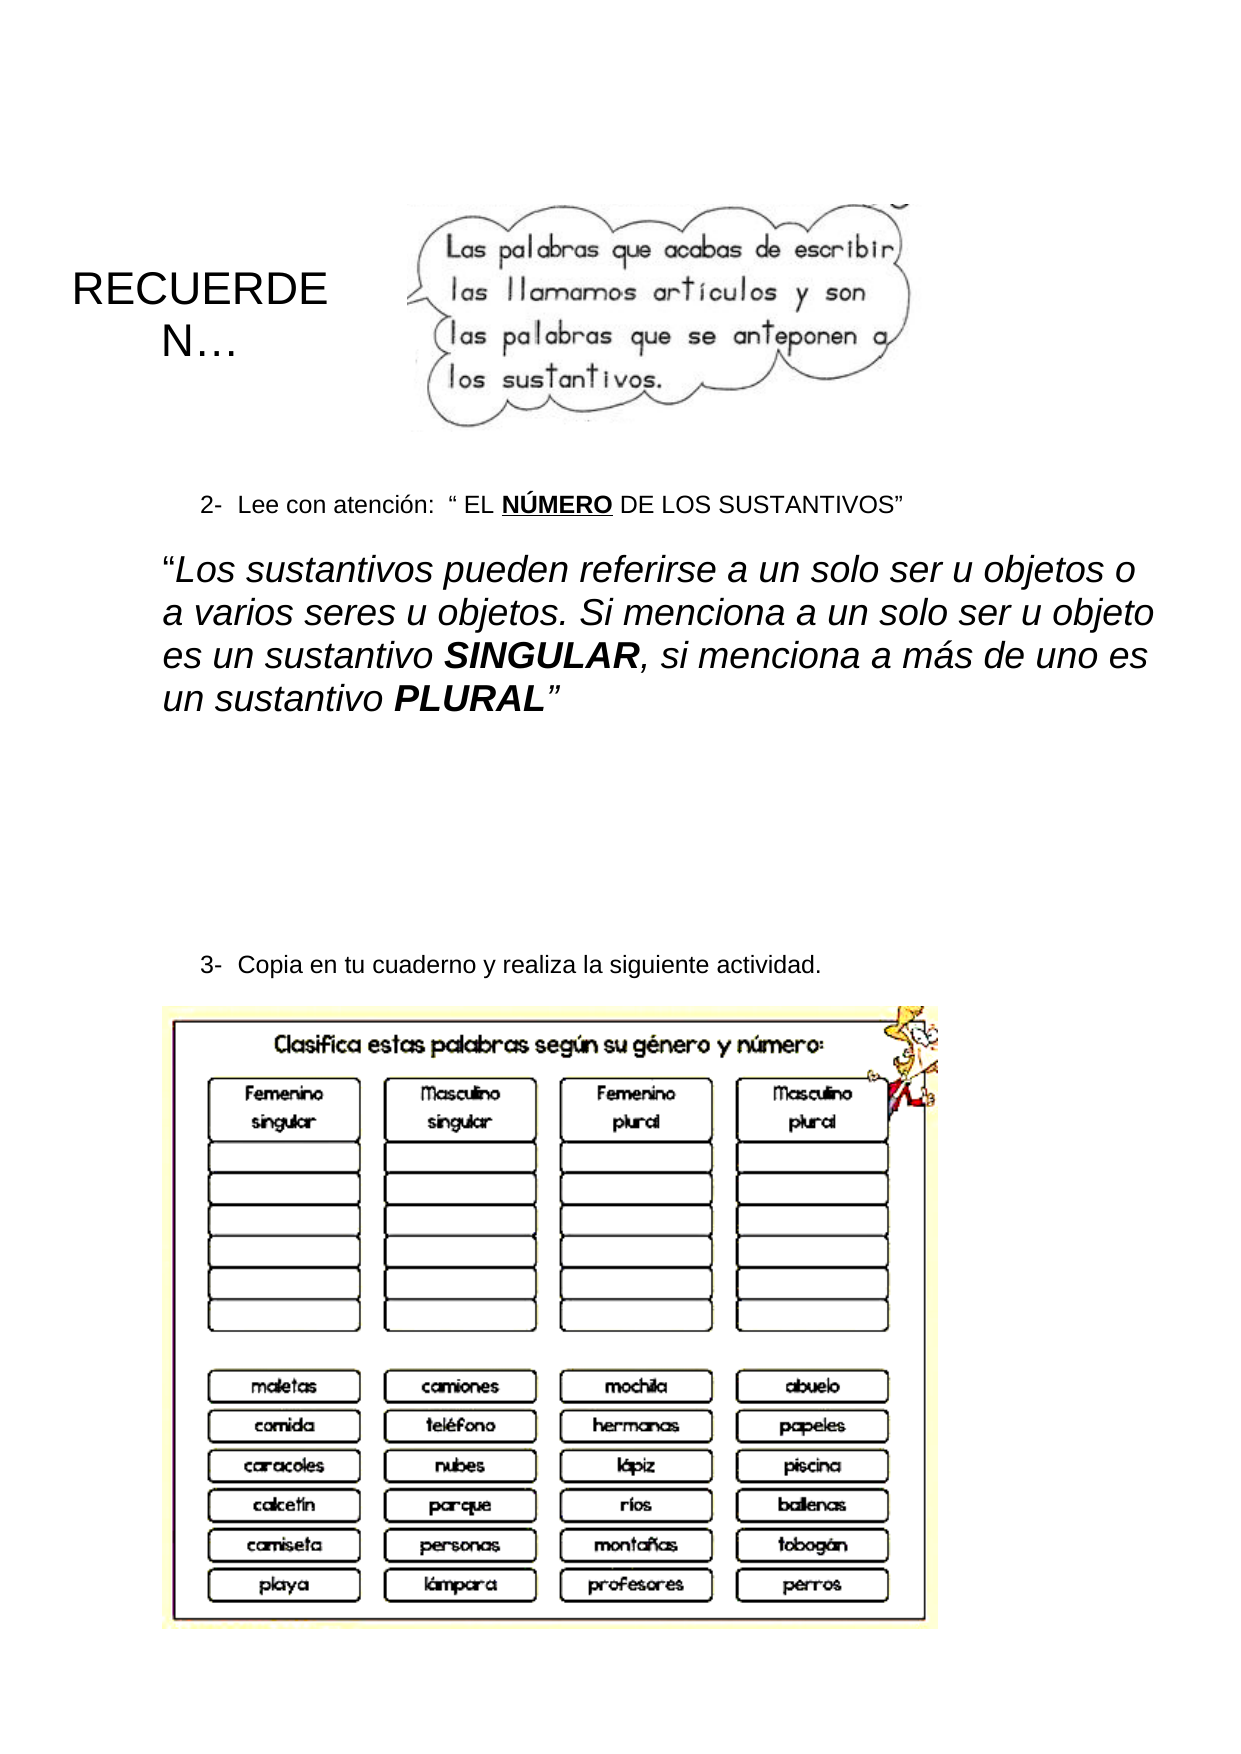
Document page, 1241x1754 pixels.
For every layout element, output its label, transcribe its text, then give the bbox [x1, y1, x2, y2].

list Lee con atención: “ EL NÚMERO DE LOS SUSTANTIVOS” [200, 489, 1167, 518]
list Copia en tu cuaderno y realiza la siguiente actividad. [200, 949, 1167, 978]
picture [407, 204, 923, 432]
text “Los sustantivos pueden referirse a un solo ser u objetos o a varios seres u objetos. Si menciona a un solo ser u objeto es un sustantivo SINGULAR, si menciona a más de uno es un sustantivo PLURAL” [162, 547, 1167, 719]
picture [162, 1006, 938, 1629]
